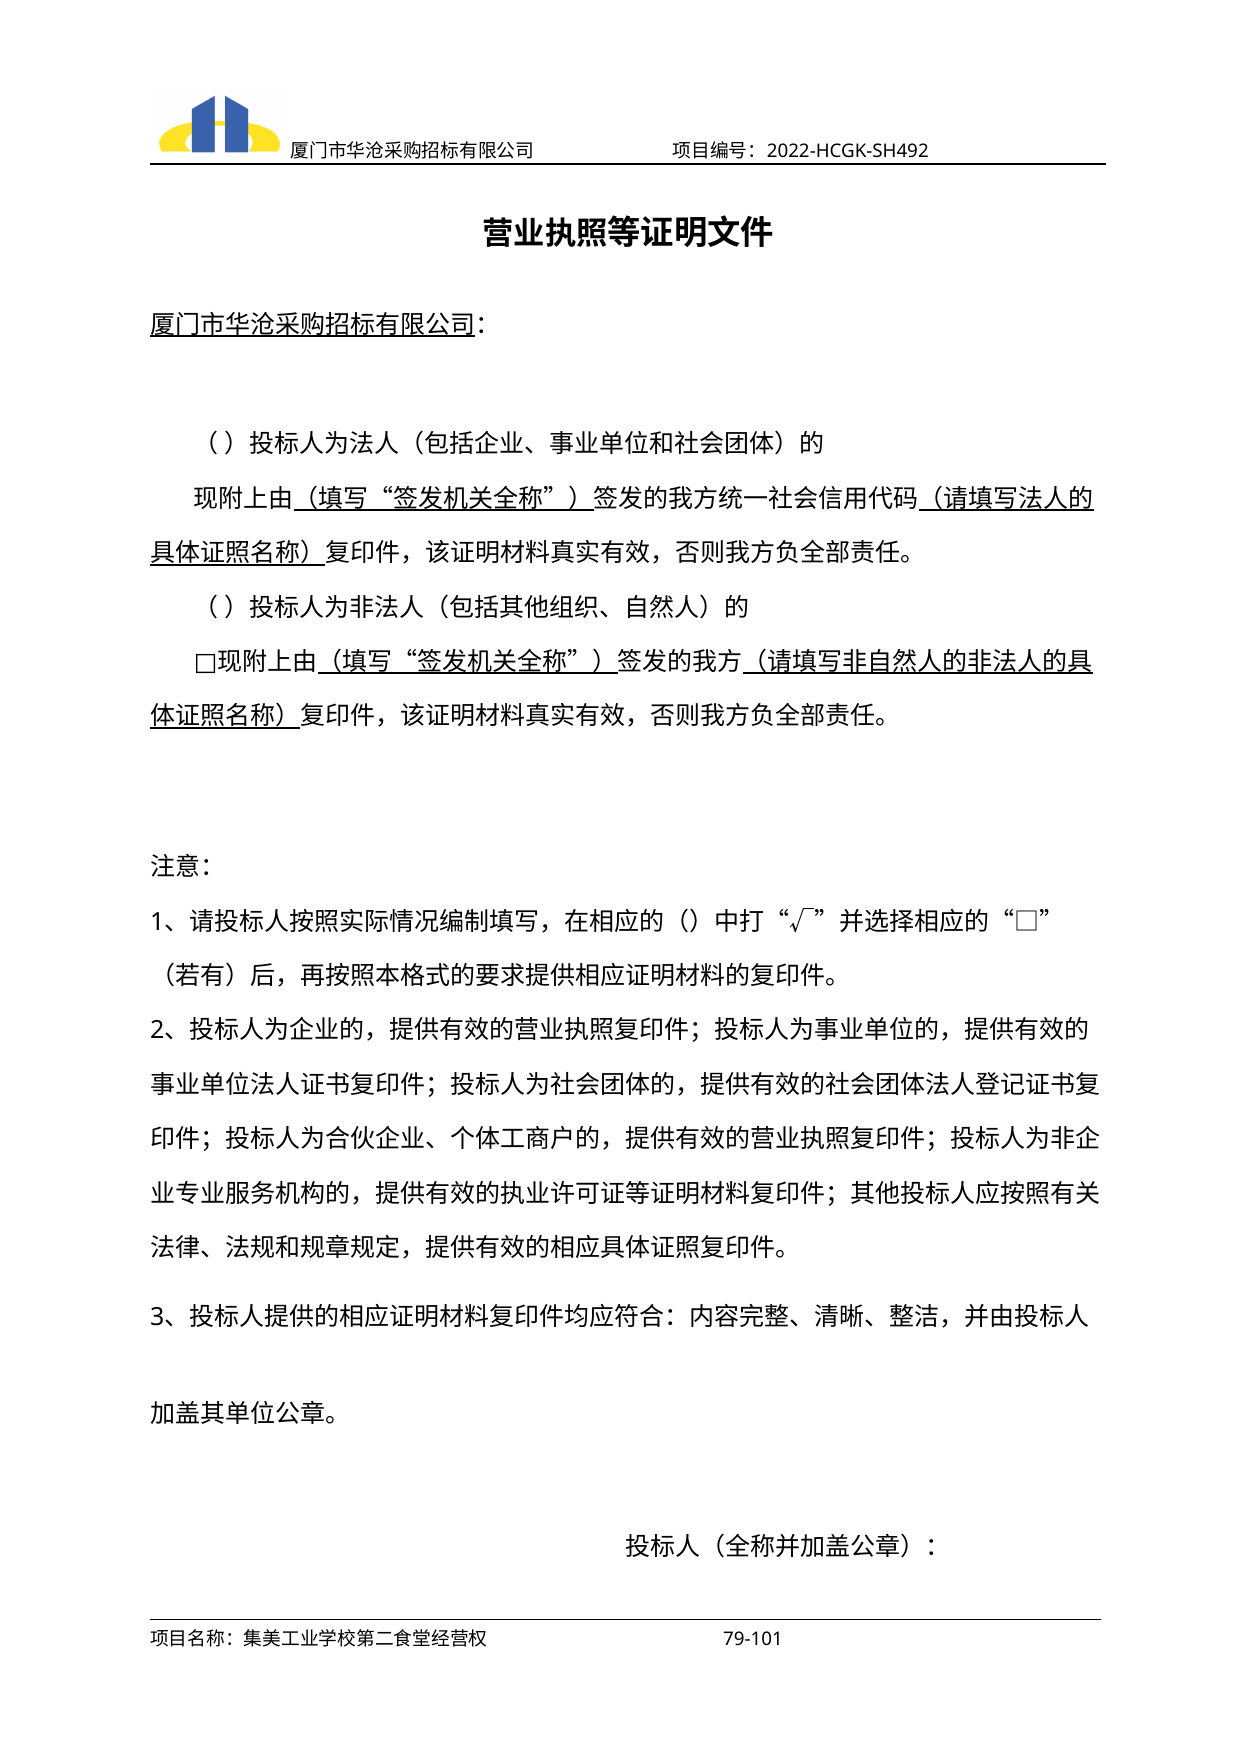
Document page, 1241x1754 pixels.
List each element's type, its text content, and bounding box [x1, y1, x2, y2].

text 投标人（全称并加盖公章）： [150, 1512, 1106, 1577]
subtitle 营业执照等证明文件 [150, 198, 1106, 263]
text （ ）投标人为法人（包括企业、事业单位和社会团体）的 [150, 424, 1106, 460]
text 注意： [150, 847, 1106, 883]
picture [150, 88, 291, 158]
text 3、投标人提供的相应证明材料复印件均应符合：内容完整、清晰、整洁，并由投标人加盖其单位公章。 [150, 1282, 1106, 1444]
text 现附上由（填写“签发机关全称”）签发的我方统一社会信用代码（请填写法人的具体证照名称）复印件，该证明材料真实有效，否则我方负全部责任。 [150, 478, 1106, 569]
text （ ）投标人为非法人（包括其他组织、自然人）的 [150, 587, 1106, 623]
text 2、投标人为企业的，提供有效的营业执照复印件；投标人为事业单位的，提供有效的事业单位法人证书复印件；投标人为社会团体的，提供有效的社会团体法人登记证书复印件；投标人为合伙企业、个体工商户的，提供有效的营业执照复印件；投标人为非企业专业服务机构的，提供有效的执业许可证等证明材料复印件；其他投标人应按照有关法律、法规和规章规定，提供有效的相应具体证照复印件。 [150, 1010, 1106, 1264]
text 厦门市华沧采购招标有限公司： [150, 290, 1106, 355]
text □现附上由（填写“签发机关全称”）签发的我方（请填写非自然人的非法人的具体证照名称）复印件，该证明材料真实有效，否则我方负全部责任。 [150, 641, 1106, 732]
text 1、请投标人按照实际情况编制填写，在相应的（）中打“√”并选择相应的“□”（若有）后，再按照本格式的要求提供相应证明材料的复印件。 [150, 901, 1106, 992]
